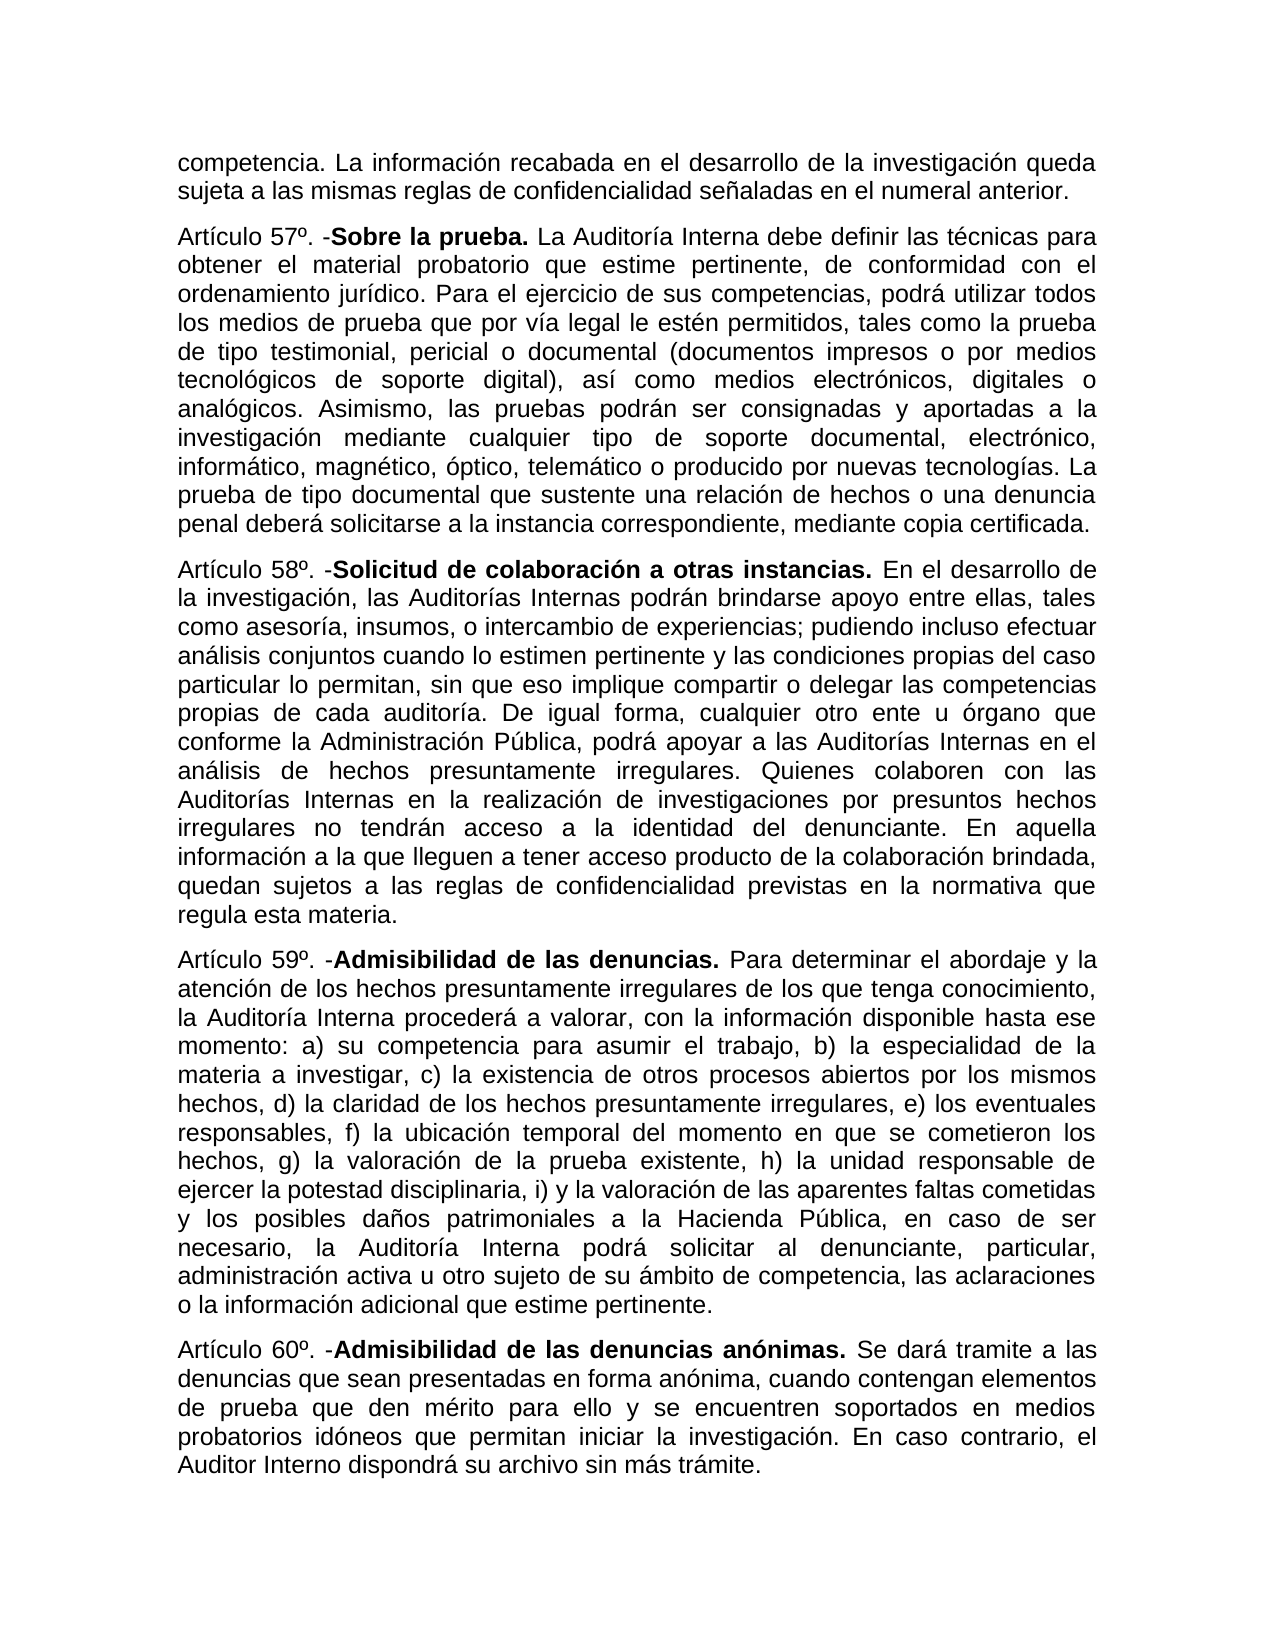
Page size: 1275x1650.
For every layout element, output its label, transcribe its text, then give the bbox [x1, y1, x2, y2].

text Artículo 58º. -Solicitud de colaboración a otras instancias. En el desarrollo de la investigación, las Auditorías Internas podrán brindarse apoyo entre ellas, tales como asesoría, insumos, o intercambio de experiencias; pudiendo incluso efectuar análisis conjuntos cuando lo estimen pertinente y las condiciones propias del caso particular lo permitan, sin que eso implique compartir o delegar las competencias propias de cada auditoría. De igual forma, cualquier otro ente u órgano que conforme la Administración Pública, podrá apoyar a las Auditorías Internas en el análisis de hechos presuntamente irregulares. Quienes colaboren con las Auditorías Internas en la realización de investigaciones por presuntos hechos irregulares no tendrán acceso a la identidad del denunciante. En aquella información a la que lleguen a tener acceso producto de la colaboración brindada, quedan sujetos a las reglas de confidencialidad previstas en la normativa que regula esta materia. [177, 555, 1098, 928]
text Artículo 59º. -Admisibilidad de las denuncias. Para determinar el abordaje y la atención de los hechos presuntamente irregulares de los que tenga conocimiento, la Auditoría Interna procederá a valorar, con la información disponible hasta ese momento: a) su competencia para asumir el trabajo, b) la especialidad de la materia a investigar, c) la existencia de otros procesos abiertos por los mismos hechos, d) la claridad de los hechos presuntamente irregulares, e) los eventuales responsables, f) la ubicación temporal del momento en que se cometieron los hechos, g) la valoración de la prueba existente, h) la unidad responsable de ejercer la potestad disciplinaria, i) y la valoración de las aparentes faltas cometidas y los posibles daños patrimoniales a la Hacienda Pública, en caso de ser necesario, la Auditoría Interna podrá solicitar al denunciante, particular, administración activa u otro sujeto de su ámbito de competencia, las aclaraciones o la información adicional que estime pertinente. [177, 945, 1098, 1319]
text Artículo 57º. -Sobre la prueba. La Auditoría Interna debe definir las técnicas para obtener el material probatorio que estime pertinente, de conformidad con el ordenamiento jurídico. Para el ejercicio de sus competencias, podrá utilizar todos los medios de prueba que por vía legal le estén permitidos, tales como la prueba de tipo testimonial, pericial o documental (documentos impresos o por medios tecnológicos de soporte digital), así como medios electrónicos, digitales o analógicos. Asimismo, las pruebas podrán ser consignadas y aportadas a la investigación mediante cualquier tipo de soporte documental, electrónico, informático, magnético, óptico, telemático o producido por nuevas tecnologías. La prueba de tipo documental que sustente una relación de hechos o una denuncia penal deberá solicitarse a la instancia correspondiente, mediante copia certificada. [177, 222, 1098, 538]
text Artículo 60º. -Admisibilidad de las denuncias anónimas. Se dará tramite a las denuncias que sean presentadas en forma anónima, cuando contengan elementos de prueba que den mérito para ello y se encuentren soportados en medios probatorios idóneos que permitan iniciar la investigación. En caso contrario, el Auditor Interno dispondrá su archivo sin más trámite. [177, 1336, 1098, 1479]
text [177, 148, 1098, 205]
